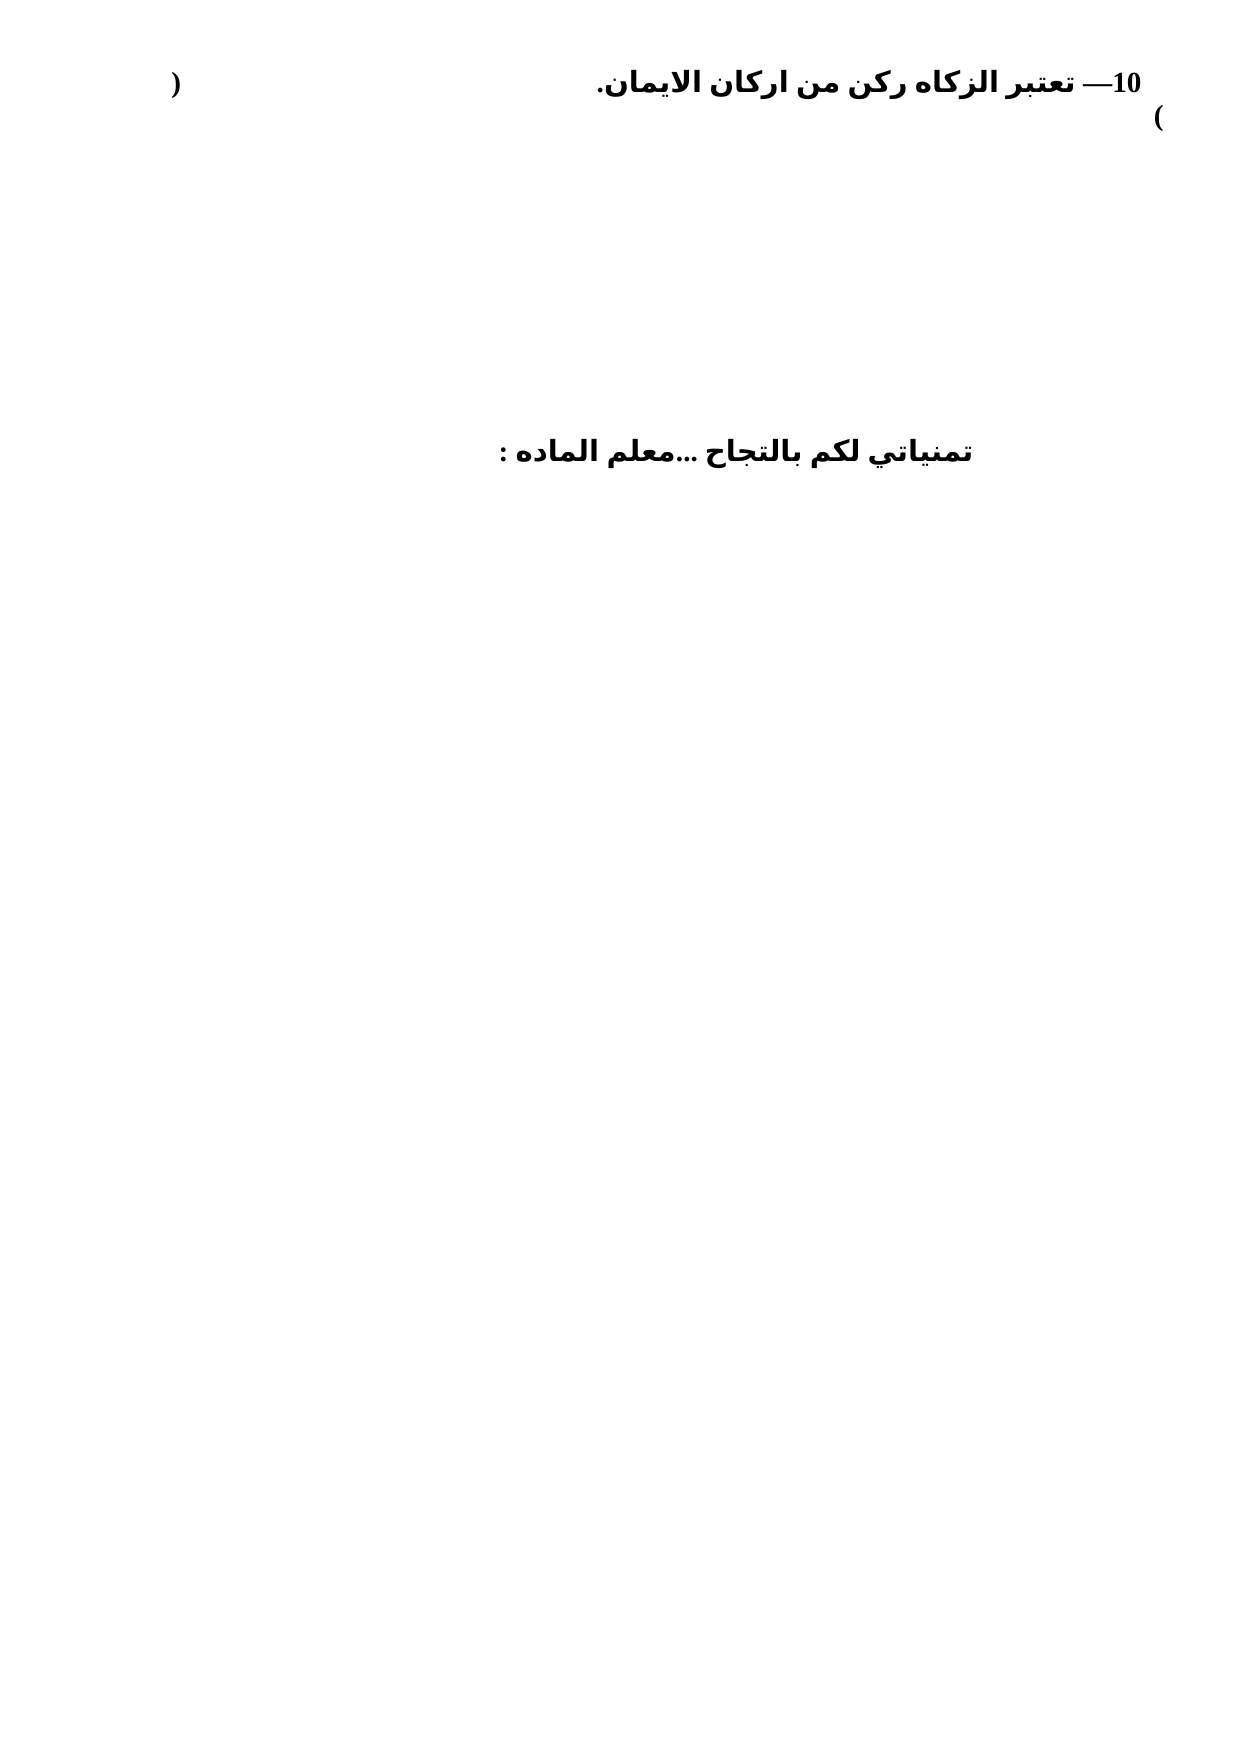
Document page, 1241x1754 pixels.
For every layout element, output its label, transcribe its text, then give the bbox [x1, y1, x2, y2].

text 10— تعتبر الزكاه ركن من اركان الايمان. ( ) [77, 65, 1163, 132]
text تمنياتي لكم بالتجاح ...معلم الماده : [77, 434, 1163, 467]
